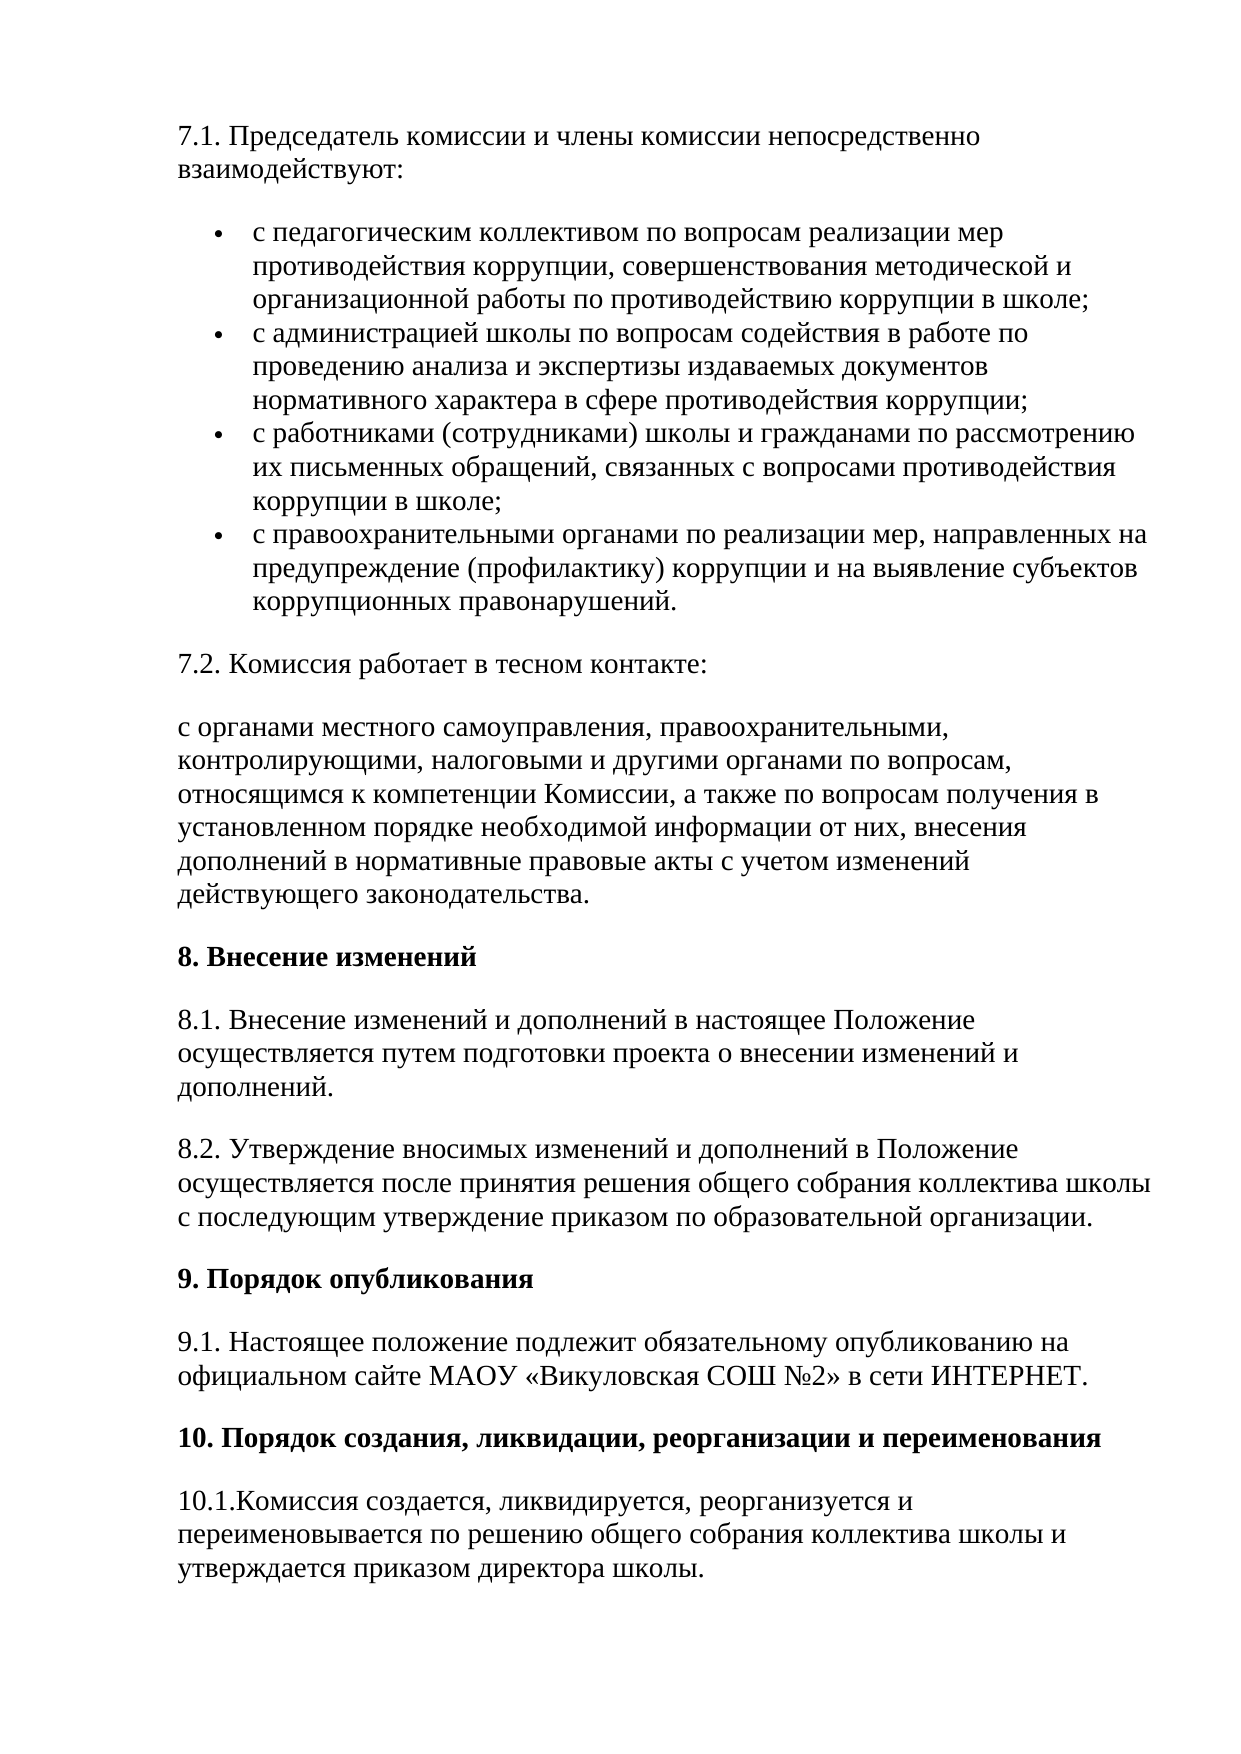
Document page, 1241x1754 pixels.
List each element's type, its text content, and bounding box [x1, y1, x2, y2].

text с органами местного самоуправления, правоохранительными, контролирующими, налоговыми и другими органами по вопросам, относящимся к компетенции Комиссии, а также по вопросам получения в установленном порядке необходимой информации от них, внесения дополнений в нормативные правовые акты с учетом изменений действующего законодательства. [177, 709, 1152, 910]
list с правоохранительными органами по реализации мер, направленных на предупреждение (профилактику) коррупции и на выявление субъектов коррупционных правонарушений. [215, 516, 1152, 617]
text 9. Порядок опубликования [177, 1261, 1152, 1295]
list с администрацией школы по вопросам содействия в работе по проведению анализа и экспертизы издаваемых документов нормативного характера в сфере противодействия коррупции; [215, 315, 1152, 416]
list с педагогическим коллективом по вопросам реализации мер противодействия коррупции, совершенствования методической и организационной работы по противодействию коррупции в школе; [215, 214, 1152, 315]
text 10. Порядок создания, ликвидации, реорганизации и переименования [177, 1420, 1152, 1454]
text 7.1. Председатель комиссии и члены комиссии непосредственно взаимодействуют: [177, 118, 1152, 185]
text 7.2. Комиссия работает в тесном контакте: [177, 646, 1152, 679]
text 8. Внесение изменений [177, 939, 1152, 973]
text 8.1. Внесение изменений и дополнений в настоящее Положение осуществляется путем подготовки проекта о внесении изменений и дополнений. [177, 1002, 1152, 1102]
text 8.2. Утверждение вносимых изменений и дополнений в Положение осуществляется после принятия решения общего собрания коллектива школы с последующим утверждение приказом по образовательной организации. [177, 1132, 1152, 1232]
text 9.1. Настоящее положение подлежит обязательному опубликованию на официальном сайте МАОУ «Викуловская СОШ №2» в сети ИНТЕРНЕТ. [177, 1324, 1152, 1391]
text 10.1.Комиссия создается, ликвидируется, реорганизуется и переименовывается по решению общего собрания коллектива школы и утверждается приказом директора школы. [177, 1483, 1152, 1584]
list с работниками (сотрудниками) школы и гражданами по рассмотрению их письменных обращений, связанных с вопросами противодействия коррупции в школе; [215, 416, 1152, 516]
